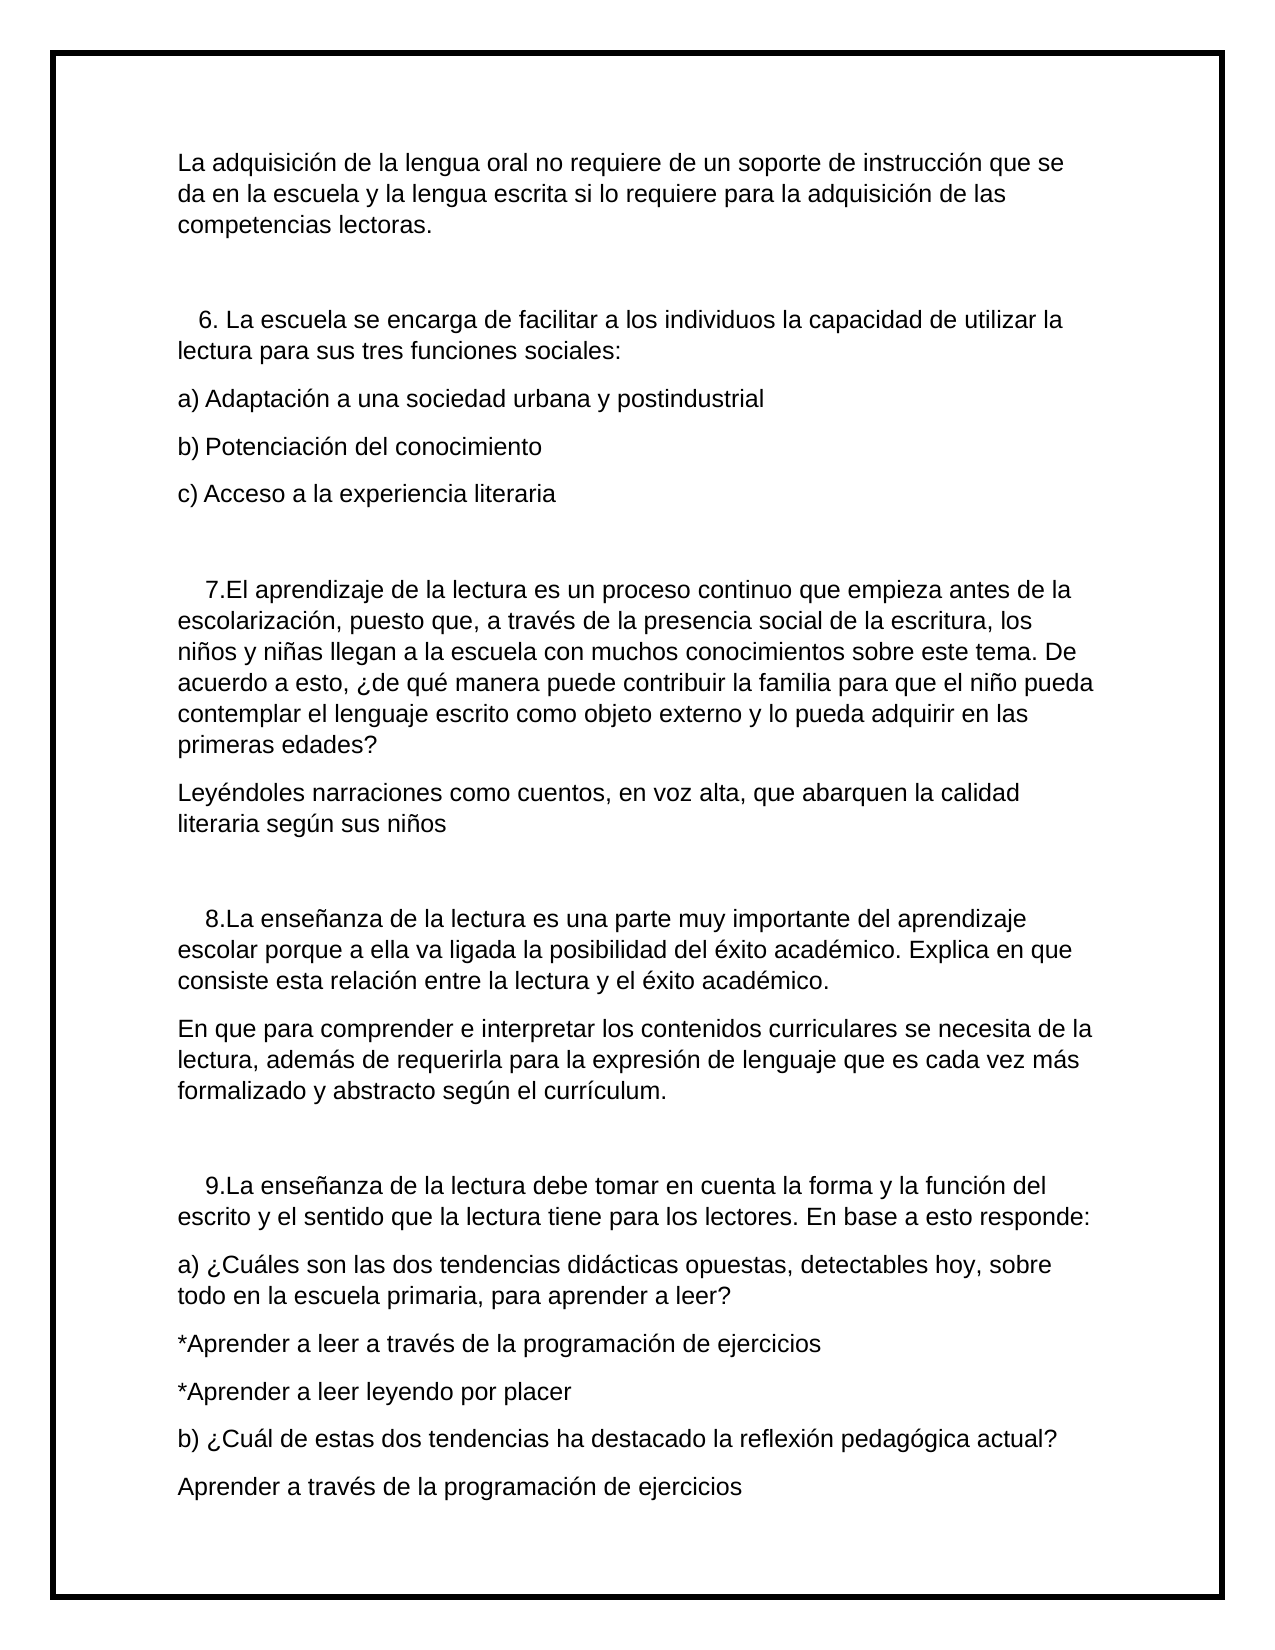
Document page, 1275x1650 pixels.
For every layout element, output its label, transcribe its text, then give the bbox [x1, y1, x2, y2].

text b) ¿Cuál de estas dos tendencias ha destacado la reflexión pedagógica actual? [177, 1424, 1098, 1453]
text a) ¿Cuáles son las dos tendencias didácticas opuestas, detectables hoy, sobre todo en la escuela primaria, para aprender a leer? [177, 1250, 1098, 1310]
text c) Acceso a la experiencia literaria [177, 479, 1098, 508]
text En que para comprender e interpretar los contenidos curriculares se necesita de la lectura, además de requerirla para la expresión de lenguaje que es cada vez más formalizado y abstracto según el currículum. [177, 1014, 1098, 1104]
text *Aprender a leer leyendo por placer [177, 1376, 1098, 1405]
text Aprender a través de la programación de ejercicios [177, 1472, 1098, 1501]
text 6. La escuela se encarga de facilitar a los individuos la capacidad de utilizar la lectura para sus tres funciones sociales: [177, 305, 1098, 365]
text 7.El aprendizaje de la lectura es un proceso continuo que empieza antes de la escolarización, puesto que, a través de la presencia social de la escritura, los niños y niñas llegan a la escuela con muchos conocimientos sobre este tema. De acuerdo a esto, ¿de qué manera puede contribuir la familia para que el niño pueda contemplar el lenguaje escrito como objeto externo y lo pueda adquirir en las primeras edades? [177, 574, 1098, 758]
text a) Adaptación a una sociedad urbana y postindustrial [177, 384, 1098, 412]
text Leyéndoles narraciones como cuentos, en voz alta, que abarquen la calidad literaria según sus niños [177, 777, 1098, 837]
text 9.La enseñanza de la lectura debe tomar en cuenta la forma y la función del escrito y el sentido que la lectura tiene para los lectores. En base a esto responde: [177, 1171, 1098, 1231]
text b) Potenciación del conocimiento [177, 431, 1098, 460]
text La adquisición de la lengua oral no requiere de un soporte de instrucción que se da en la escuela y la lengua escrita si lo requiere para la adquisición de las competencias lectoras. [177, 147, 1098, 238]
text *Aprender a leer a través de la programación de ejercicios [177, 1329, 1098, 1357]
text 8.La enseñanza de la lectura es una parte muy importante del aprendizaje escolar porque a ella va ligada la posibilidad del éxito académico. Explica en que consiste esta relación entre la lectura y el éxito académico. [177, 904, 1098, 995]
